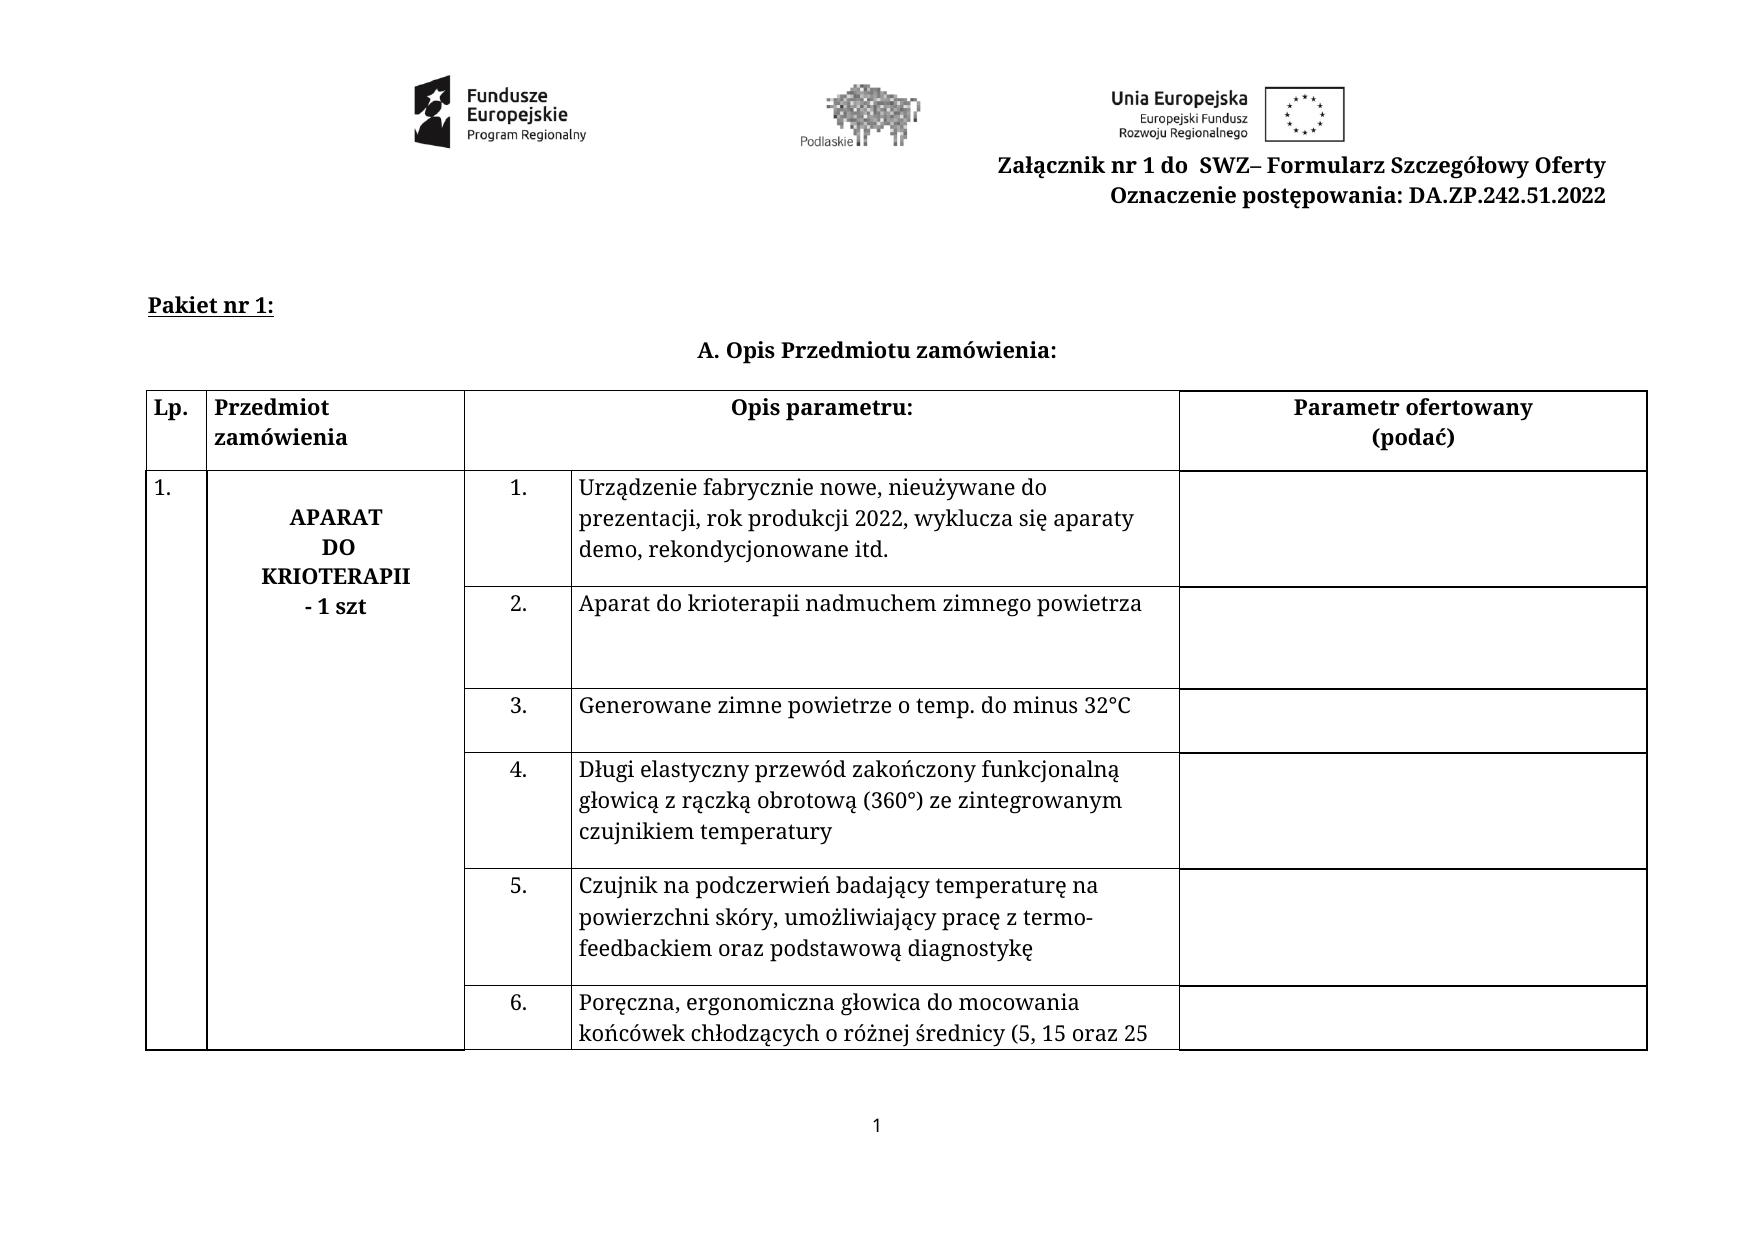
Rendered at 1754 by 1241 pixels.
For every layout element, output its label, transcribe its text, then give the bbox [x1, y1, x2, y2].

table_cell [465, 753, 571, 868]
picture [405, 73, 1349, 151]
table_cell [465, 471, 571, 586]
table_cell Generowane zimne powietrze o temp. do minus 32°C [572, 689, 1179, 752]
table_cell [465, 587, 571, 688]
table_cell Aparat do krioterapii nadmuchem zimnego powietrza [572, 587, 1179, 688]
table_cell [1180, 987, 1646, 1048]
table_cell Czujnik na podczerwień badający temperaturę na powierzchni skóry, umożliwiający pracę z termo-feedbackiem oraz podstawową diagnostykę [572, 869, 1179, 984]
text Pakiet nr 1: [148, 290, 1606, 320]
table_cell [1180, 472, 1646, 586]
table_header Parametr ofertowany (podać) [1180, 392, 1646, 470]
table_header Opis parametru: [465, 391, 1179, 470]
table_cell [1180, 754, 1646, 868]
table_cell Poręczna, ergonomiczna głowica do mocowania końcówek chłodzących o różnej średnicy (5, 15 oraz 25 mm +/-5%) [572, 986, 1179, 1048]
table_cell [465, 986, 571, 1048]
table_cell [465, 689, 571, 752]
table_cell APARAT DO KRIOTERAPII - 1 szt [208, 471, 464, 1048]
table_cell [1180, 870, 1646, 984]
table_header Lp. [147, 391, 206, 470]
text Oznaczenie postępowania: DA.ZP.242.51.2022 [148, 180, 1606, 210]
text Załącznik nr 1 do SWZ– Formularz Szczegółowy Oferty [148, 150, 1606, 180]
text A. Opis Przedmiotu zamówienia: [148, 335, 1606, 365]
table_cell 1. [147, 471, 206, 1048]
table_cell Długi elastyczny przewód zakończony funkcjonalną głowicą z rączką obrotową (360°) ze zintegrowanym czujnikiem temperatury [572, 753, 1179, 868]
table_cell [1180, 690, 1646, 752]
table_cell Urządzenie fabrycznie nowe, nieużywane do prezentacji, rok produkcji 2022, wyklucza się aparaty demo, rekondycjonowane itd. [572, 471, 1179, 586]
table_cell [465, 869, 571, 984]
table_cell [1180, 588, 1646, 688]
table_header Przedmiot zamówienia [207, 391, 464, 470]
